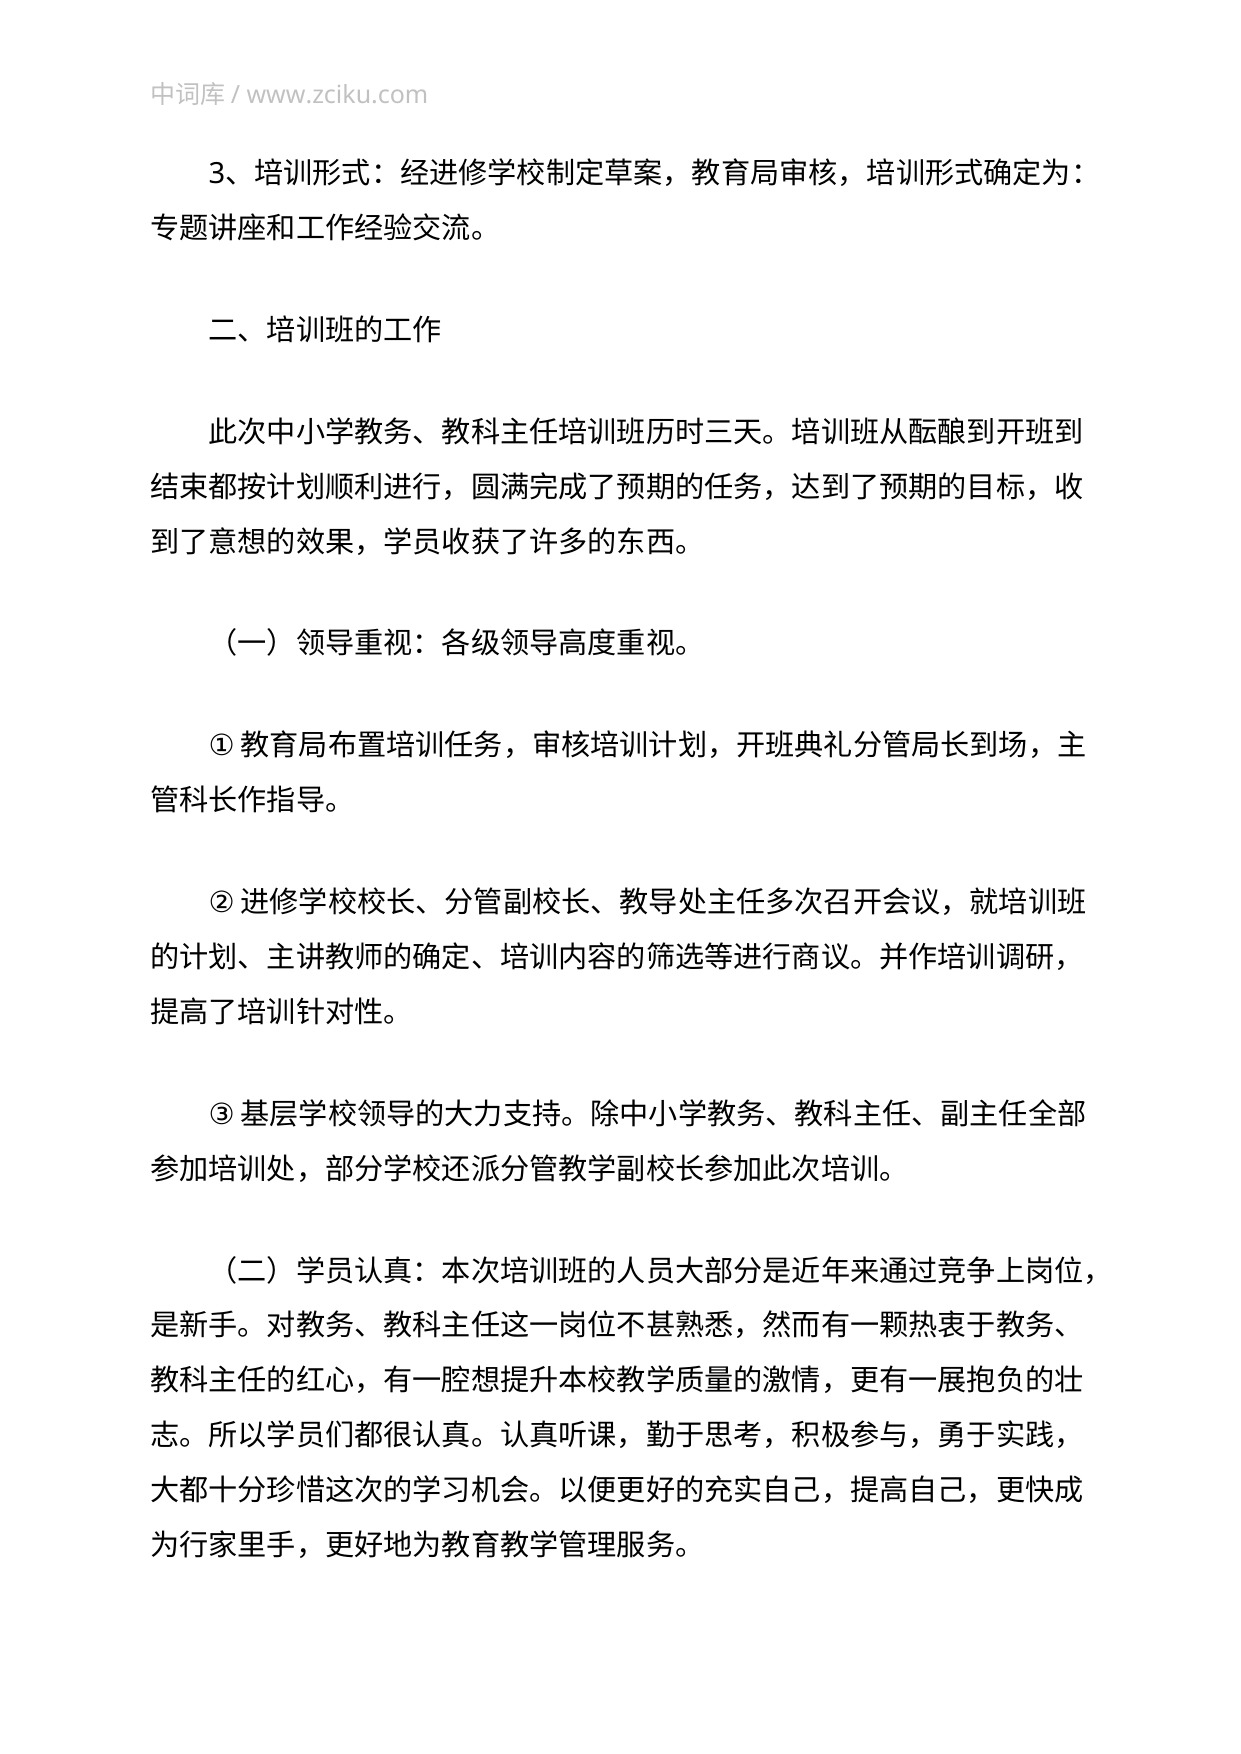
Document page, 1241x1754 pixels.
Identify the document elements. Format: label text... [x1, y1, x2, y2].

text ②进修学校校长、分管副校长、教导处主任多次召开会议，就培训班的计划、主讲教师的确定、培训内容的筛选等进行商议。并作培训调研，提高了培训针对性。 [150, 879, 1090, 1031]
text ①教育局布置培训任务，审核培训计划，开班典礼分管局长到场，主管科长作指导。 [150, 722, 1090, 819]
text （二）学员认真：本次培训班的人员大部分是近年来通过竞争上岗位，是新手。对教务、教科主任这一岗位不甚熟悉，然而有一颗热衷于教务、教科主任的红心，有一腔想提升本校教学质量的激情，更有一展抱负的壮志。所以学员们都很认真。认真听课，勤于思考，积极参与，勇于实践，大都十分珍惜这次的学习机会。以便更好的充实自己，提高自己，更快成为行家里手，更好地为教育教学管理服务。 [150, 1247, 1090, 1564]
text 3、培训形式：经进修学校制定草案，教育局审核，培训形式确定为：专题讲座和工作经验交流。 [150, 150, 1090, 247]
text 二、培训班的工作 [150, 307, 1090, 349]
text （一）领导重视：各级领导高度重视。 [150, 620, 1090, 662]
text 此次中小学教务、教科主任培训班历时三天。培训班从酝酿到开班到结束都按计划顺利进行，圆满完成了预期的任务，达到了预期的目标，收到了意想的效果，学员收获了许多的东西。 [150, 408, 1090, 561]
text ③基层学校领导的大力支持。除中小学教务、教科主任、副主任全部参加培训处，部分学校还派分管教学副校长参加此次培训。 [150, 1090, 1090, 1188]
